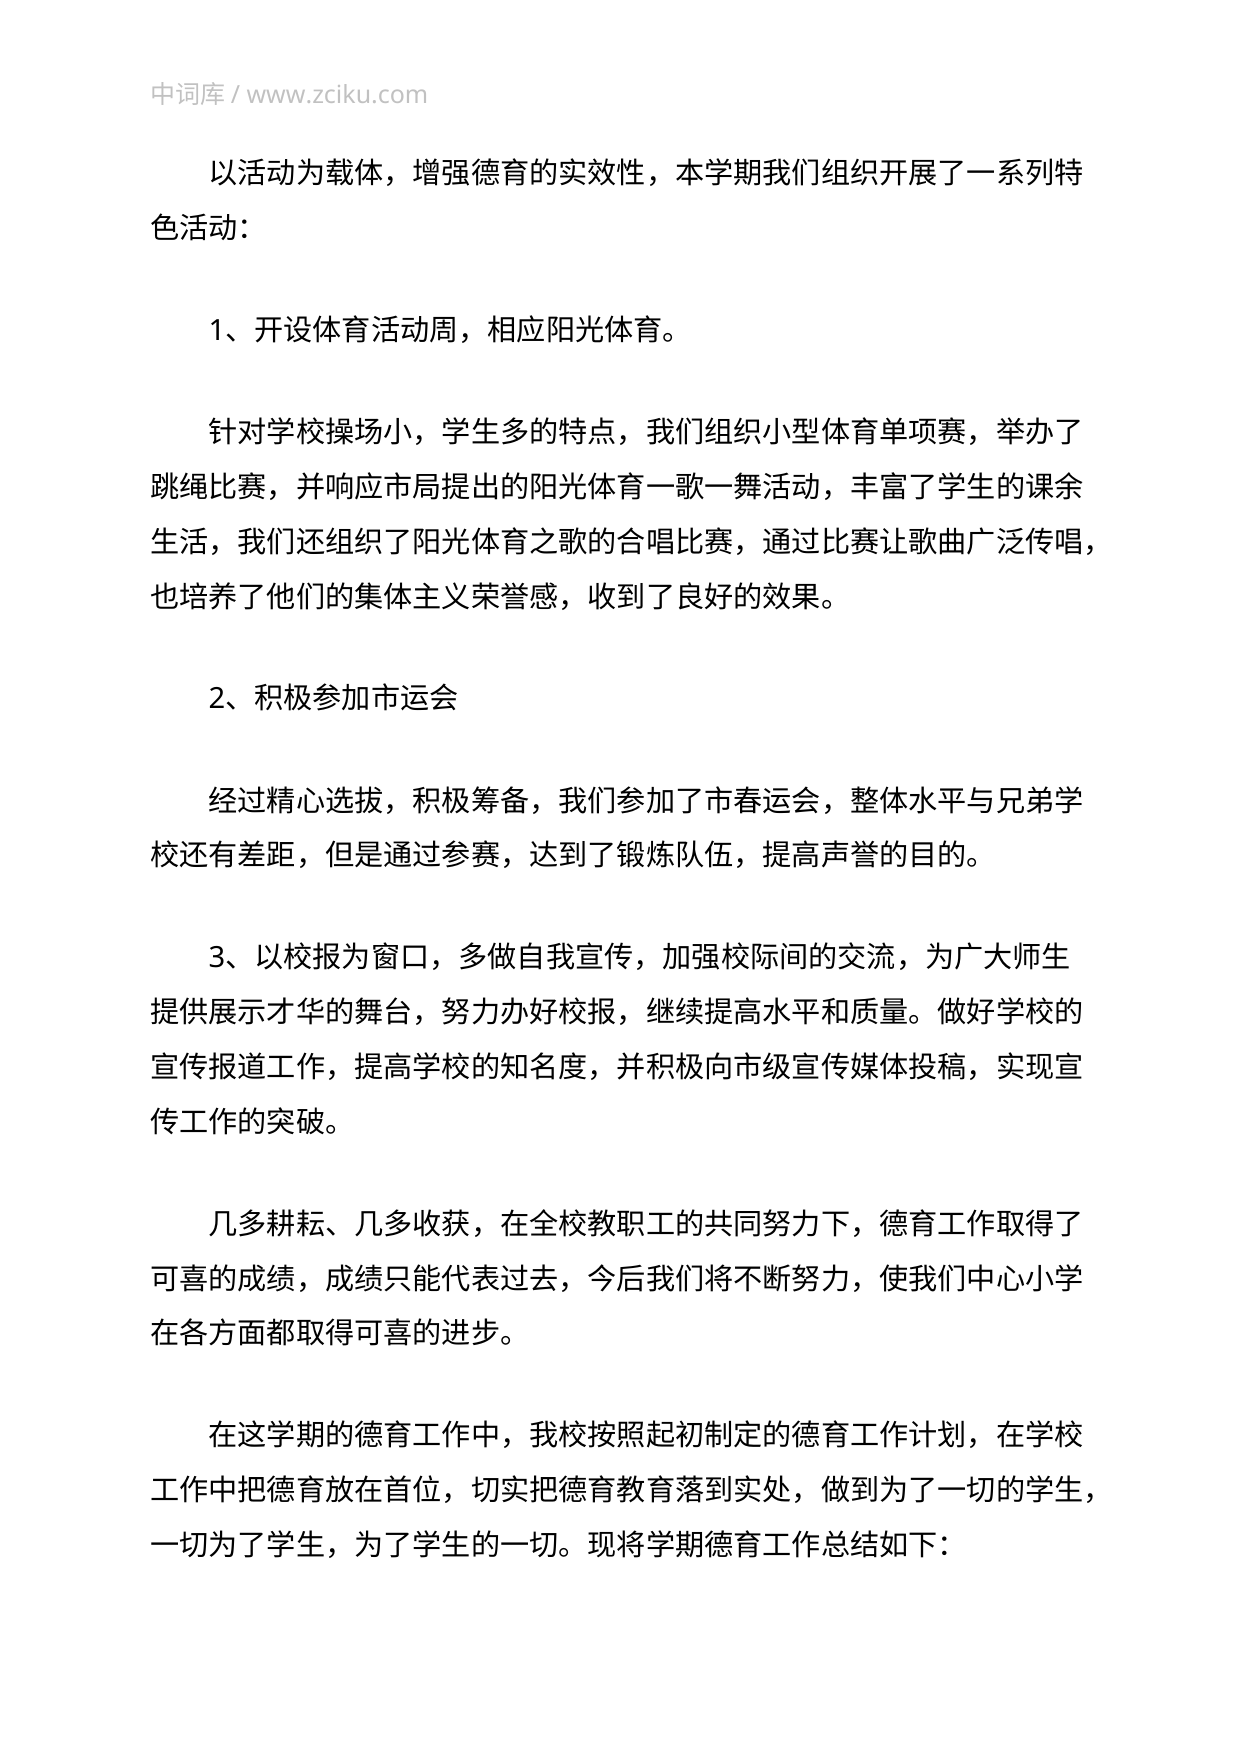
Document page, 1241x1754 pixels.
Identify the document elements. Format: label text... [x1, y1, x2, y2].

text 2、积极参加市运会 [150, 675, 1090, 717]
text 针对学校操场小，学生多的特点，我们组织小型体育单项赛，举办了跳绳比赛，并响应市局提出的阳光体育一歌一舞活动，丰富了学生的课余生活，我们还组织了阳光体育之歌的合唱比赛，通过比赛让歌曲广泛传唱，也培养了他们的集体主义荣誉感，收到了良好的效果。 [150, 409, 1090, 616]
text 以活动为载体，增强德育的实效性，本学期我们组织开展了一系列特色活动： [150, 150, 1090, 247]
text 经过精心选拔，积极筹备，我们参加了市春运会，整体水平与兄弟学校还有差距，但是通过参赛，达到了锻炼队伍，提高声誉的目的。 [150, 777, 1090, 874]
text 3、以校报为窗口，多做自我宣传，加强校际间的交流，为广大师生提供展示才华的舞台，努力办好校报，继续提高水平和质量。做好学校的宣传报道工作，提高学校的知名度，并积极向市级宣传媒体投稿，实现宣传工作的突破。 [150, 934, 1090, 1141]
text 几多耕耘、几多收获，在全校教职工的共同努力下，德育工作取得了可喜的成绩，成绩只能代表过去，今后我们将不断努力，使我们中心小学在各方面都取得可喜的进步。 [150, 1200, 1090, 1352]
text 在这学期的德育工作中，我校按照起初制定的德育工作计划，在学校工作中把德育放在首位，切实把德育教育落到实处，做到为了一切的学生，一切为了学生，为了学生的一切。现将学期德育工作总结如下： [150, 1412, 1090, 1564]
text 1、开设体育活动周，相应阳光体育。 [150, 307, 1090, 349]
